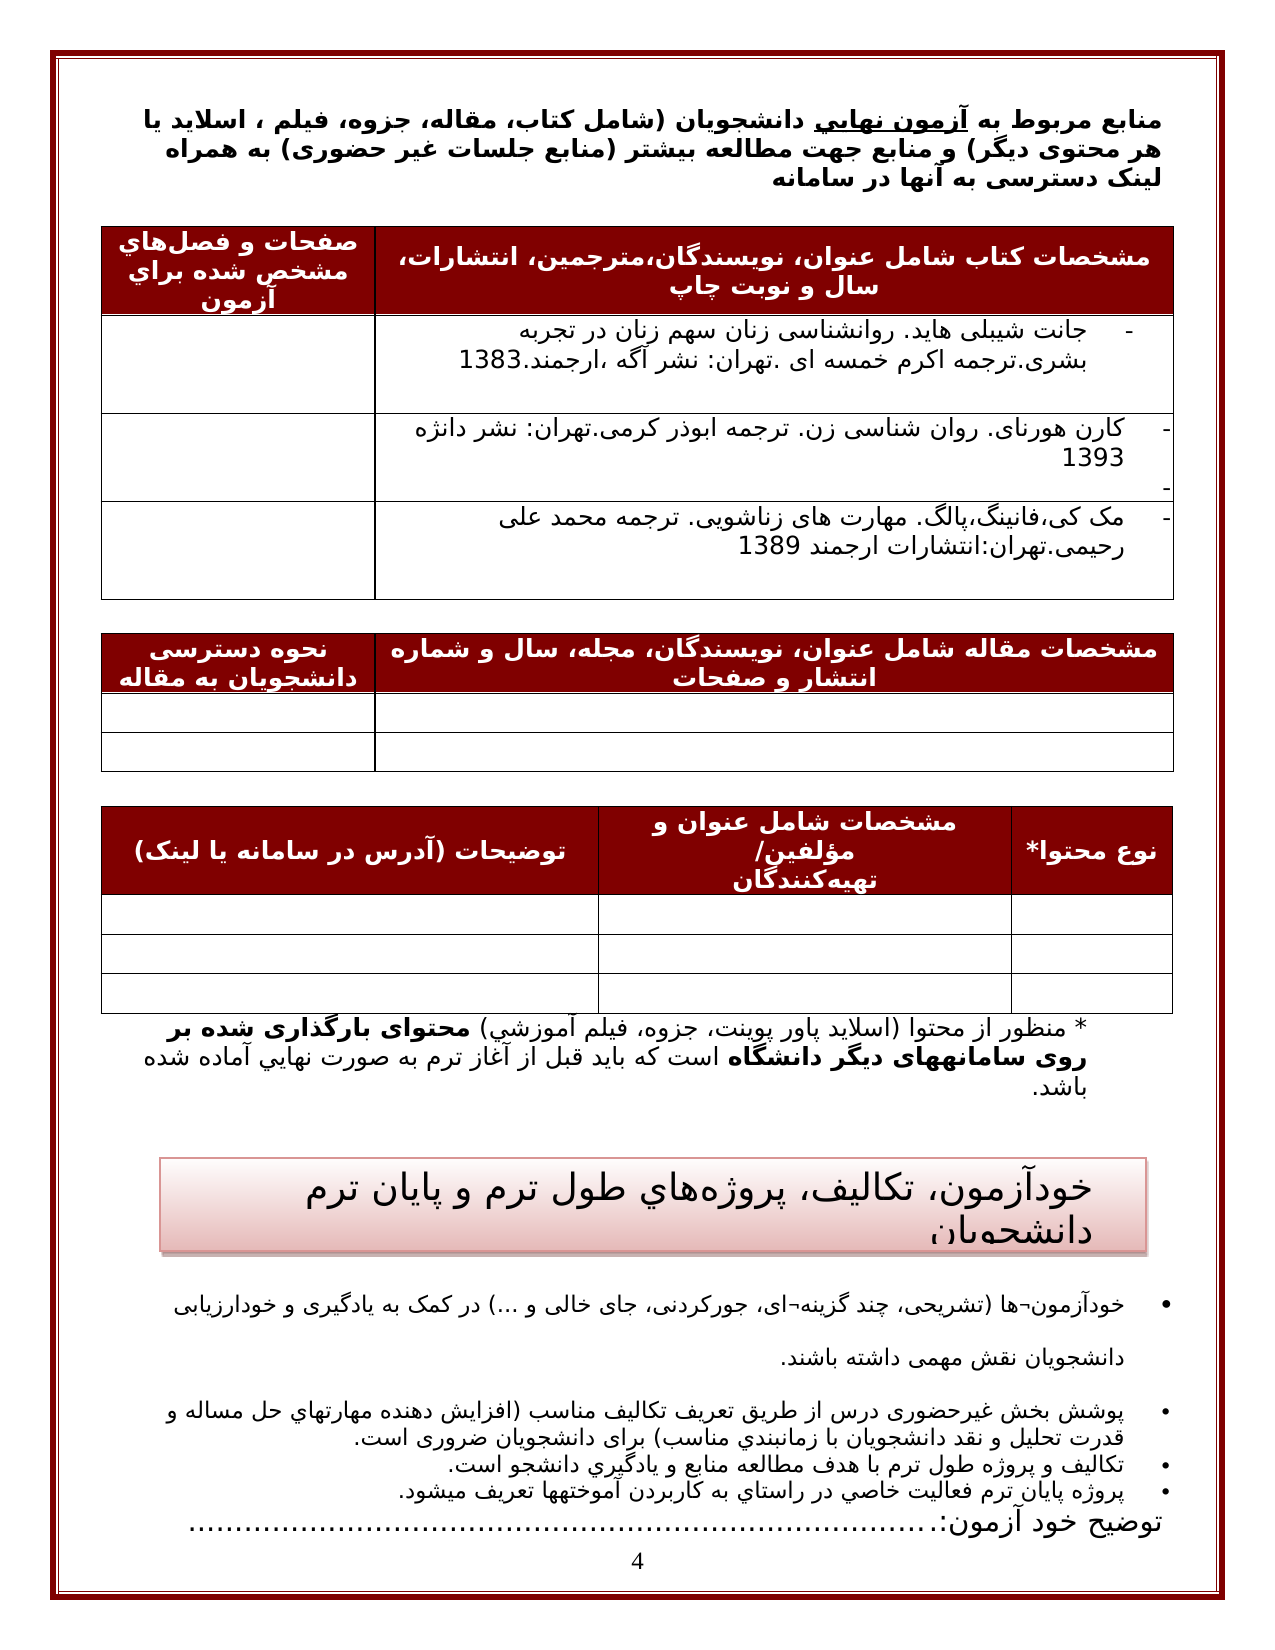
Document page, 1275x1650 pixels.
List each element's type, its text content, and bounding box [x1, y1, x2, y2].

table_cell [102, 694, 374, 732]
table_cell [1012, 974, 1172, 1012]
table_cell کارن هورنای. روان شناسی زن. ترجمه ابوذر کرمی.تهران: نشر دانژه 1393 [376, 414, 1173, 501]
table_header مشخصات شامل عنوان و مؤلفين/ تهيه‌كنندگان [599, 807, 1011, 894]
list تكاليف و پروژه طول ترم با هدف مطالعه منابع و يادگيري دانشجو است. [112, 1451, 1162, 1478]
text * منظور از محتوا (اسلاید پاور پوینت، جزوه، فيلم آموزشي) محتوای بارگذاری شده بر روی سامانههای دیگر دانشگاه است كه بايد قبل از آغاز ترم به صورت نهايي آماده شده باشد. [112, 1014, 1087, 1101]
text توضیح خود آزمون:. [112, 1504, 1162, 1538]
table_header توضيحات (آدرس در سامانه یا لینک) [102, 807, 598, 894]
table_cell [1012, 935, 1172, 973]
table_header مشخصات مقاله شامل عنوان، نويسندگان، مجله، سال و شماره انتشار و صفحات [376, 634, 1173, 692]
table_header نوع محتوا* [1012, 807, 1172, 894]
table_cell [599, 935, 1011, 973]
table_header مشخصات کتاب شامل عنوان، نويسندگان،مترجمين، انتشارات، سال و نوبت چاپ [376, 227, 1173, 314]
text منابع مربوط به آزمون نهايي دانشجويان (شامل کتاب، مقاله، جزوه، فیلم ، اسلاید یا هر محتوی دیگر) و منابع جهت مطالعه بیشتر (منابع جلسات غیر حضوری) به همراه لینک دسترسی به آنها در سامانه [112, 105, 1162, 192]
list پروژه پايان ترم فعاليت خاصي در راستاي به كاربردن آموختهها تعريف ميشود. [112, 1478, 1162, 1504]
table_cell [102, 733, 374, 771]
table_cell [102, 414, 374, 501]
table_cell [599, 974, 1011, 1012]
list پوشش بخش غیرحضوری درس از طريق تعريف تكاليف مناسب (افزایش دهنده مهارتهاي حل مساله و قدرت تحليل و نقد دانشجويان با زمانبندي مناسب) برای دانشجويان ضروری است. [112, 1398, 1162, 1451]
table_cell [376, 694, 1173, 732]
table_cell [102, 974, 598, 1012]
table_cell [102, 316, 374, 412]
table_cell مک کی،فانینگ،پالگ. مهارت های زناشویی. ترجمه محمد علی رحیمی.تهران:انتشارات ارجمند 1389 [376, 502, 1173, 598]
table_cell [1012, 895, 1172, 934]
table_cell [102, 502, 374, 598]
table_cell [102, 935, 598, 973]
table_cell جانت شیبلی هاید. روانشناسی زنان سهم زنان در تجربه بشری.ترجمه اکرم خمسه ای .تهران: نشر آگه ،ارجمند.1383 [376, 316, 1173, 412]
table_header نحوه دسترسی دانشجویان به مقاله [102, 634, 374, 692]
table_header صفحات و فصل‌هاي مشخص شده براي آزمون [102, 227, 374, 314]
table_cell [376, 733, 1173, 771]
table_cell [599, 895, 1011, 934]
table_cell [102, 895, 598, 934]
list خودآزمون¬ها (تشریحی، چند گزینه¬ای، جورکردنی، جای خالی و ...) در کمک به یادگیری و خودارزیابی دانشجویان نقش مهمی داشته باشند. [112, 1290, 1162, 1371]
